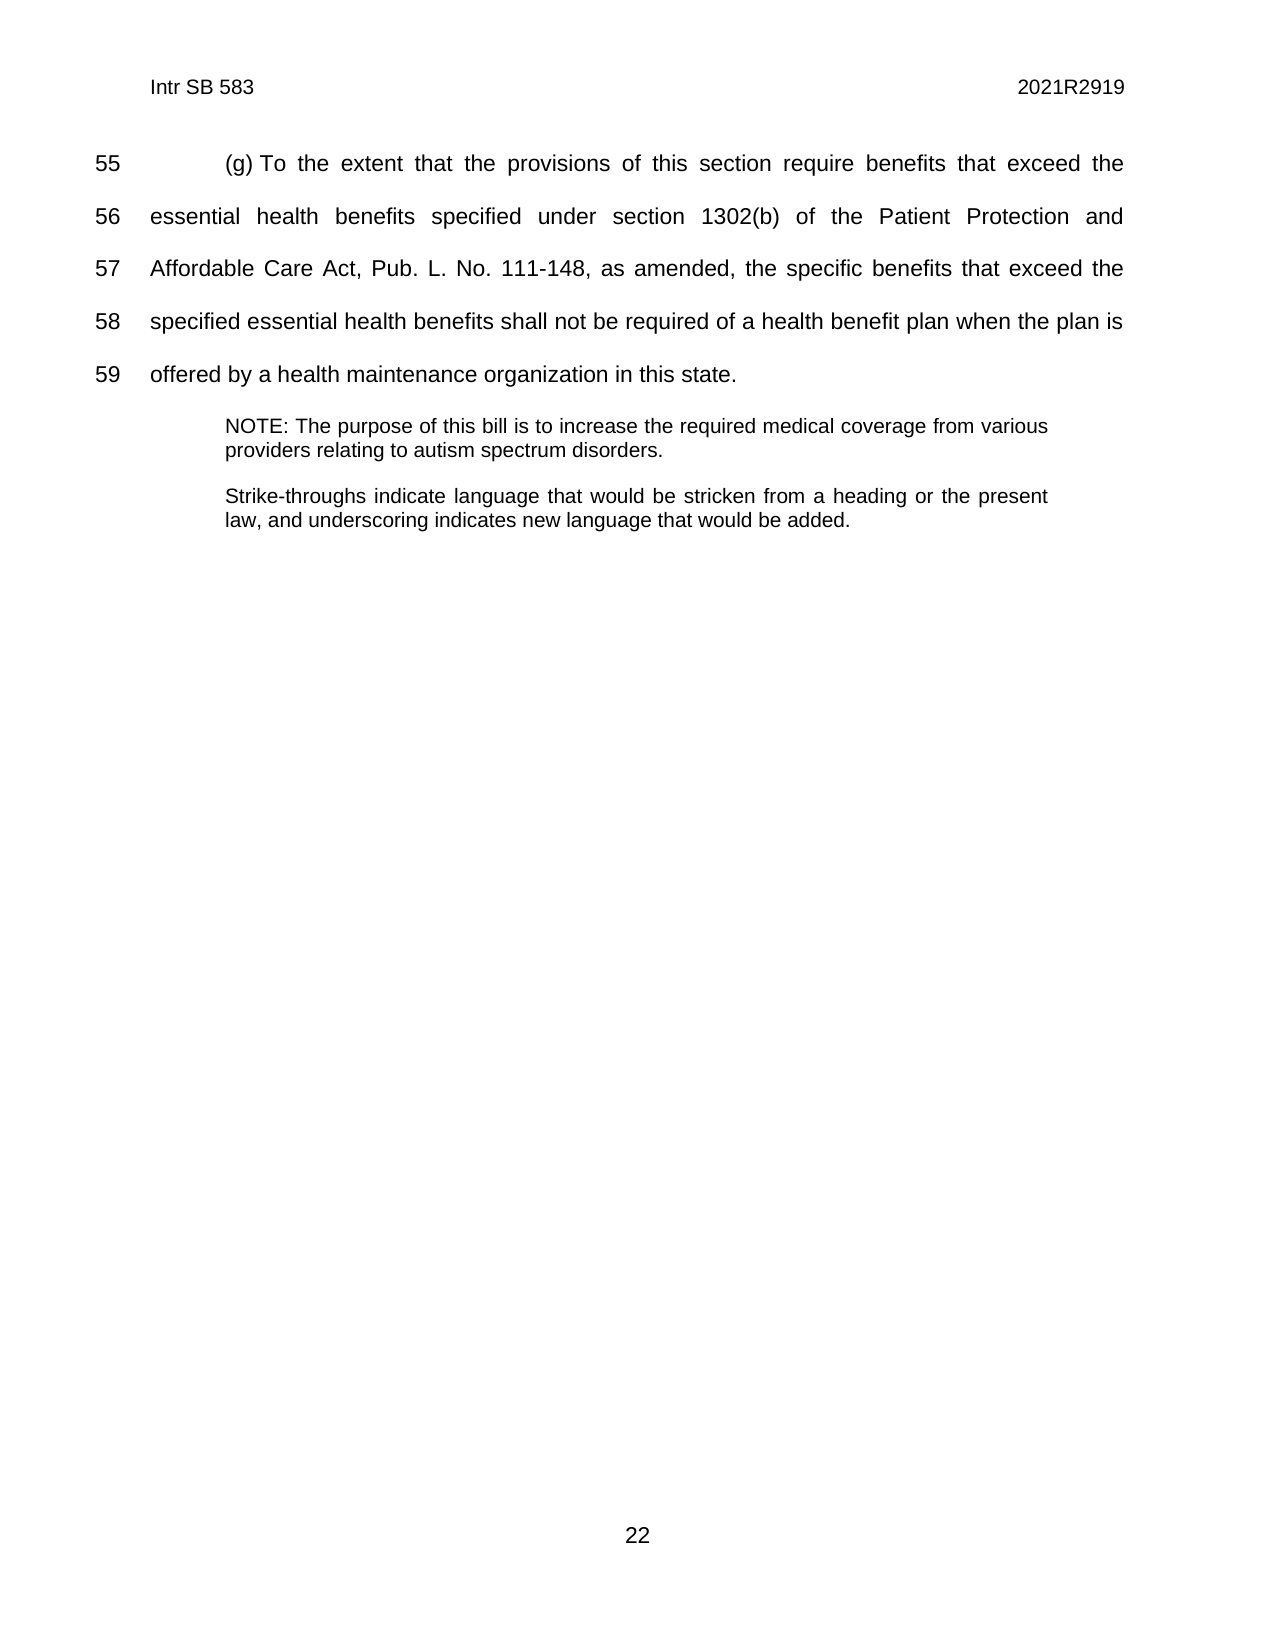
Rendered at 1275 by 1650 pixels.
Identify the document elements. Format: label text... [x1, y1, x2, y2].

text NOTE: The purpose of this bill is to increase the required medical coverage from various providers relating to autism spectrum disorders. [225, 413, 1050, 461]
text Strike-throughs indicate language that would be stricken from a heading or the present law, and underscoring indicates new language that would be added. [225, 484, 1050, 532]
text (g) To the extent that the provisions of this section require benefits that exceed the essential health benefits specified under section 1302(b) of the Patient Protection and Affordable Care Act, Pub. L. No. 111-148, as amended, the specific benefits that exceed the specified essential health benefits shall not be required of a health benefit plan when the plan is offered by a health maintenance organization in this state. [150, 150, 1125, 387]
